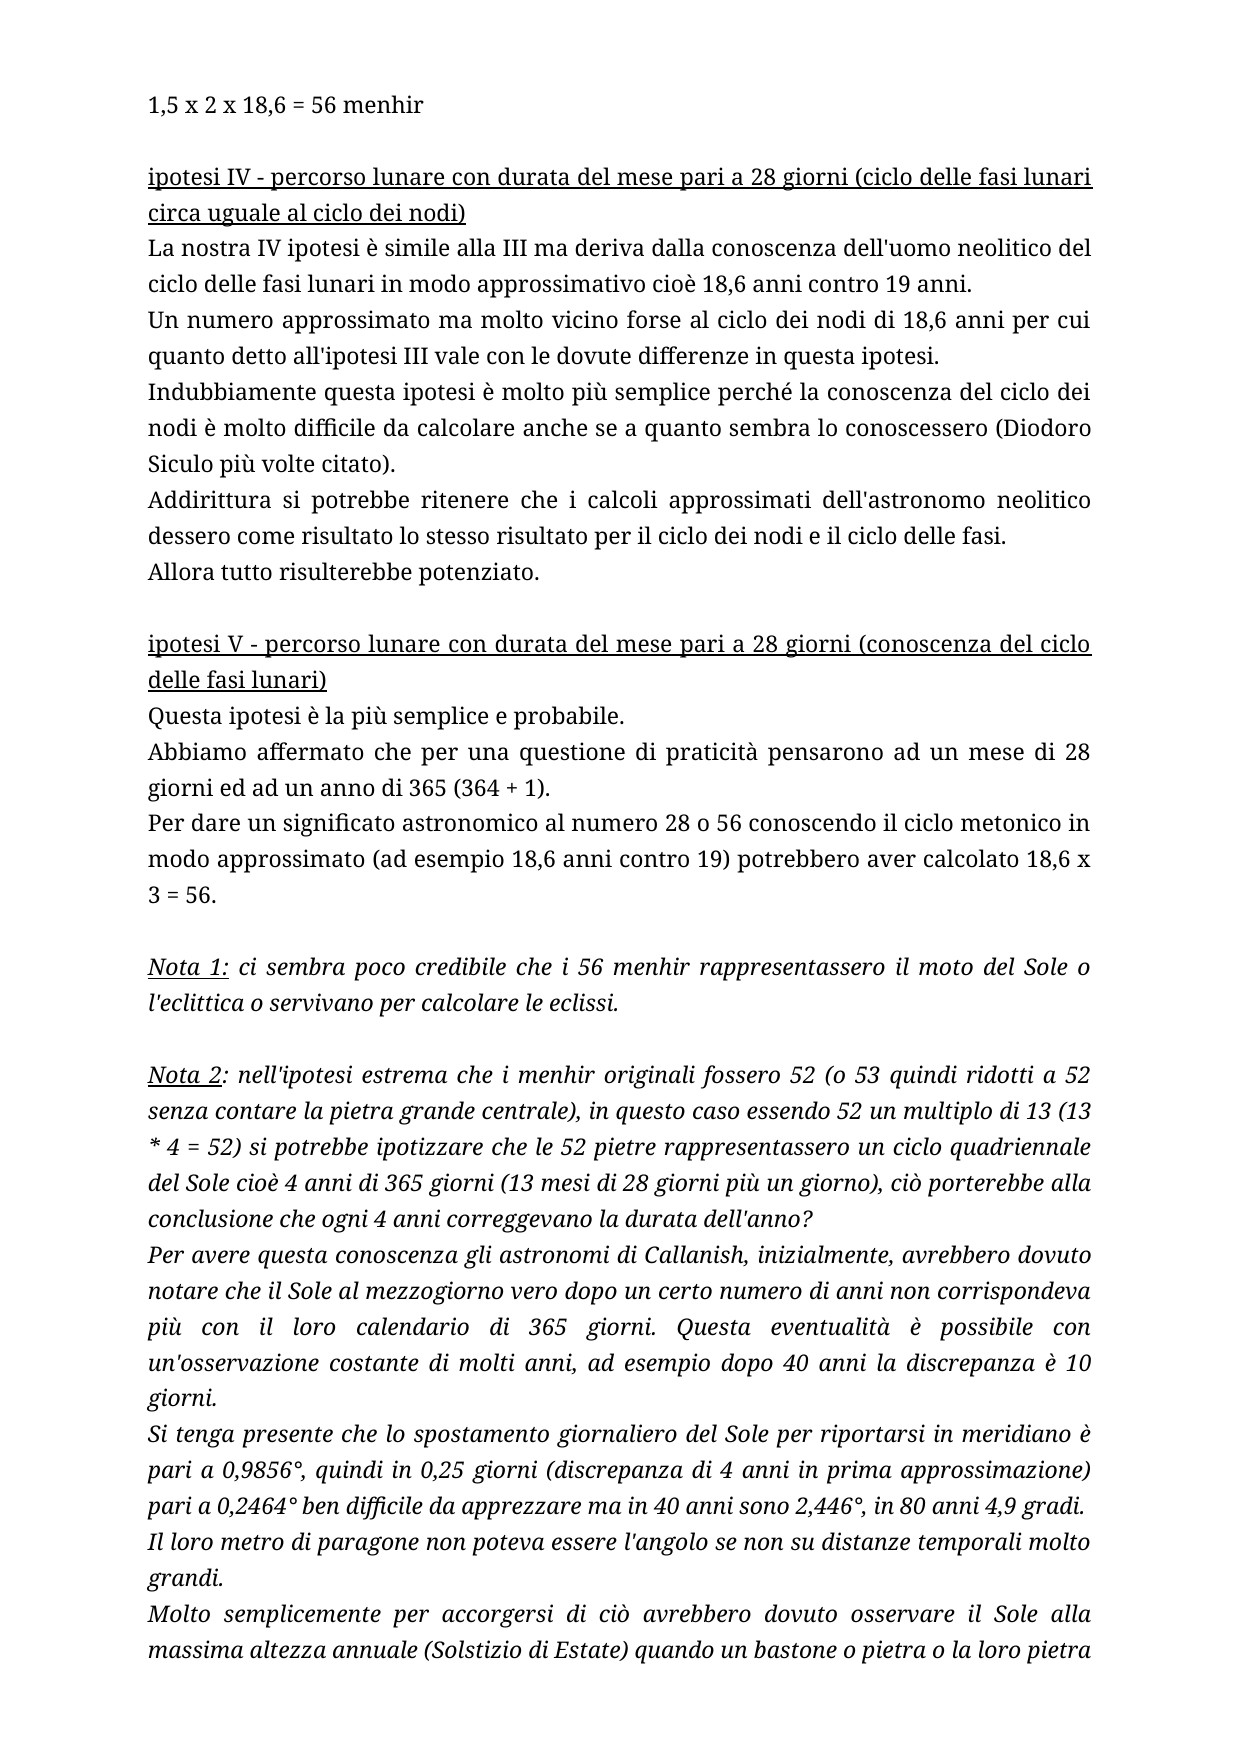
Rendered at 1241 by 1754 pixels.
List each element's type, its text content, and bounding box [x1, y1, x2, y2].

text Abbiamo affermato che per una questione di praticità pensarono ad un mese di 28 giorni ed ad un anno di 365 (364 + 1). [148, 736, 1092, 803]
text Nota 1: ci sembra poco credibile che i 56 menhir rappresentassero il moto del Sole o l'eclittica o servivano per calcolare le eclissi. [148, 951, 1092, 1018]
text Allora tutto risulterebbe potenziato. [148, 556, 1092, 587]
text Nota 2: nell'ipotesi estrema che i menhir originali fossero 52 (o 53 quindi ridotti a 52 senza contare la pietra grande centrale), in questo caso essendo 52 un multiplo di 13 (13 * 4 = 52) si potrebbe ipotizzare che le 52 pietre rappresentassero un ciclo quadriennale del Sole cioè 4 anni di 365 giorni (13 mesi di 28 giorni più un giorno), ciò porterebbe alla conclusione che ogni 4 anni correggevano la durata dell'anno? [148, 1059, 1092, 1234]
text ipotesi V - percorso lunare con durata del mese pari a 28 giorni (conoscenza del ciclo delle fasi lunari) [148, 628, 1092, 654]
text Per avere questa conoscenza gli astronomi di Callanish, inizialmente, avrebbero dovuto notare che il Sole al mezzogiorno vero dopo un certo numero di anni non corrispondeva più con il loro calendario di 365 giorni. Questa eventualità è possibile con un'osservazione costante di molti anni, ad esempio dopo 40 anni la discrepanza è 10 giorni. [148, 1239, 1092, 1414]
text Per dare un significato astronomico al numero 28 o 56 conoscendo il ciclo metonico in modo approssimato (ad esempio 18,6 anni contro 19) potrebbero aver calcolato 18,6 x 3 = 56. [148, 807, 1092, 911]
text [148, 1598, 1092, 1665]
text La nostra IV ipotesi è simile alla III ma deriva dalla conoscenza dell'uomo neolitico del ciclo delle fasi lunari in modo approssimativo cioè 18,6 anni contro 19 anni. [148, 232, 1092, 299]
text Indubbiamente questa ipotesi è molto più semplice perché la conoscenza del ciclo dei nodi è molto difficile da calcolare anche se a quanto sembra lo conoscessero (Diodoro Siculo più volte citato). [148, 376, 1092, 479]
text Si tenga presente che lo spostamento giornaliero del Sole per riportarsi in meridiano è pari a 0,9856°, quindi in 0,25 giorni (discrepanza di 4 anni in prima approssimazione) pari a 0,2464° ben difficile da apprezzare ma in 40 anni sono 2,446°, in 80 anni 4,9 gradi. [148, 1418, 1092, 1521]
text ipotesi V - percorso lunare con durata del mese pari a 28 giorni (conoscenza del ciclo delle fasi lunari) [148, 656, 1092, 695]
text ipotesi IV - percorso lunare con durata del mese pari a 28 giorni (ciclo delle fasi lunari circa uguale al ciclo dei nodi) [148, 189, 1092, 228]
text Questa ipotesi è la più semplice e probabile. [148, 699, 1092, 731]
text 1,5 x 2 x 18,6 = 56 menhir [148, 89, 1092, 120]
text Addirittura si potrebbe ritenere che i calcoli approssimati dell'astronomo neolitico dessero come risultato lo stesso risultato per il ciclo dei nodi e il ciclo delle fasi. [148, 484, 1092, 551]
text Il loro metro di paragone non poteva essere l'angolo se non su distanze temporali molto grandi. [148, 1526, 1092, 1593]
text ipotesi IV - percorso lunare con durata del mese pari a 28 giorni (ciclo delle fasi lunari circa uguale al ciclo dei nodi) [148, 161, 1092, 187]
text Un numero approssimato ma molto vicino forse al ciclo dei nodi di 18,6 anni per cui quanto detto all'ipotesi III vale con le dovute differenze in questa ipotesi. [148, 304, 1092, 371]
